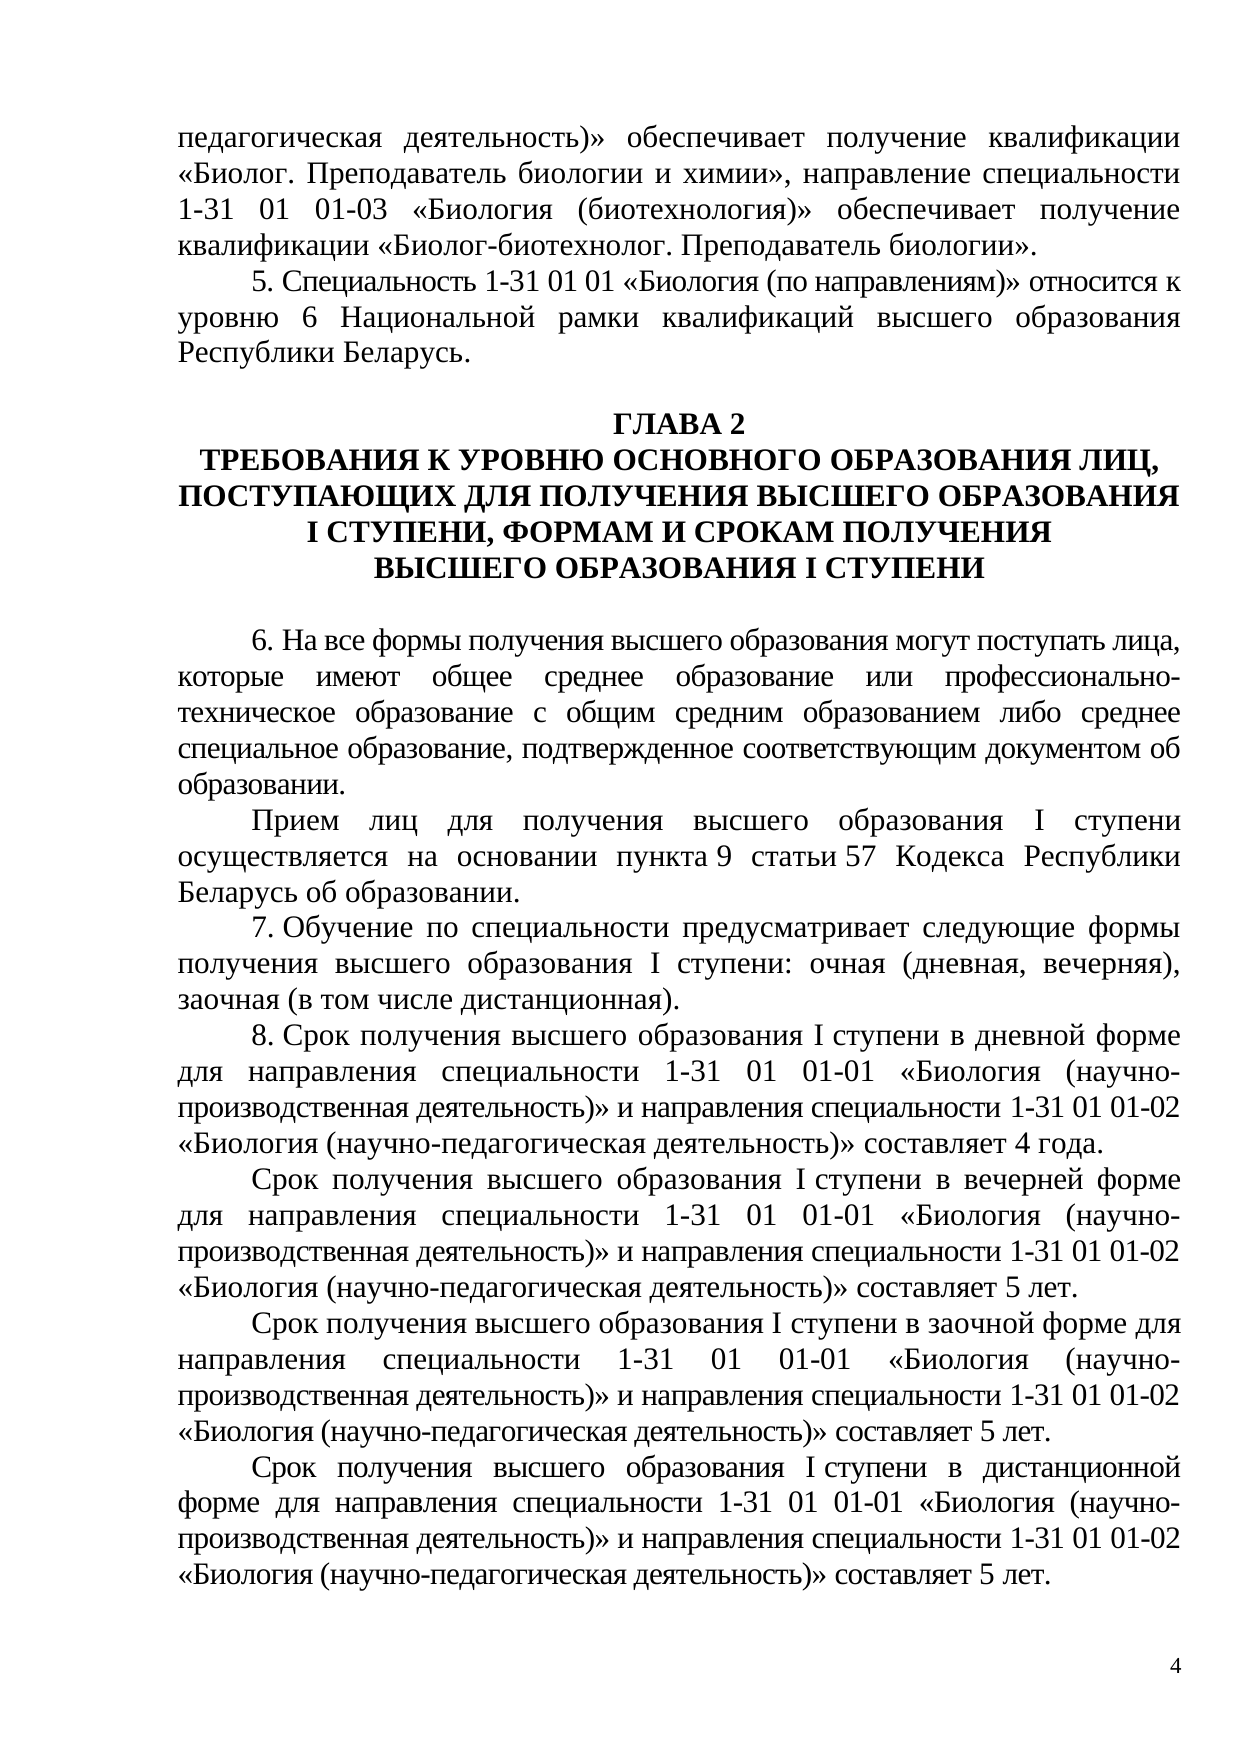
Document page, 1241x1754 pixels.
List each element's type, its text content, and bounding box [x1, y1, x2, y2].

text 6. На все формы получения высшего образования могут поступать лица, которые имеют общее среднее образование или профессионально-техническое образование с общим средним образованием либо среднее специальное образование, подтвержденное соответствующим документом об образовании. [177, 621, 1181, 801]
text Прием лиц для получения высшего образования I ступени осуществляется на основании пункта 9 статьи 57 Кодекса Республики Беларусь об образовании. [177, 801, 1181, 909]
text ВЫСШЕГО ОБРАЗОВАНИЯ I СТУПЕНИ [177, 549, 1181, 585]
text 5. Специальность 1-31 01 01 «Биология (по направлениям)» относится к уровню 6 Национальной рамки квалификаций высшего образования Республики Беларусь. [177, 262, 1181, 370]
text Срок получения высшего образования I ступени в дистанционной форме для направления специальности 1-31 01 01-01 «Биология (научно-производственная деятельность)» и направления специальности 1-31 01 01-02 «Биология (научно-педагогическая деятельность)» составляет 5 лет. [177, 1448, 1181, 1592]
text Срок получения высшего образования I ступени в вечерней форме для направления специальности 1-31 01 01-01 «Биология (научно-производственная деятельность)» и направления специальности 1-31 01 01-02 «Биология (научно-педагогическая деятельность)» составляет 5 лет. [177, 1160, 1181, 1304]
text 8. Срок получения высшего образования I ступени в дневной форме для направления специальности 1-31 01 01-01 «Биология (научно-производственная деятельность)» и направления специальности 1-31 01 01-02 «Биология (научно-педагогическая деятельность)» составляет 4 года. [177, 1017, 1181, 1160]
text ГЛАВА 2 [177, 406, 1181, 442]
text Срок получения высшего образования I ступени в заочной форме для направления специальности 1-31 01 01-01 «Биология (научно-производственная деятельность)» и направления специальности 1-31 01 01-02 «Биология (научно-педагогическая деятельность)» составляет 5 лет. [177, 1304, 1181, 1448]
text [177, 118, 1181, 262]
text ТРЕБОВАНИЯ К УРОВНЮ ОСНОВНОГО ОБРАЗОВАНИЯ ЛИЦ, ПОСТУПАЮЩИХ ДЛЯ ПОЛУЧЕНИЯ ВЫСШЕГО ОБРАЗОВАНИЯ I СТУПЕНИ, ФОРМАМ И СРОКАМ ПОЛУЧЕНИЯ [177, 442, 1181, 549]
text 7. Обучение по специальности предусматривает следующие формы получения высшего образования I ступени: очная (дневная, вечерняя), заочная (в том числе дистанционная). [177, 909, 1181, 1017]
